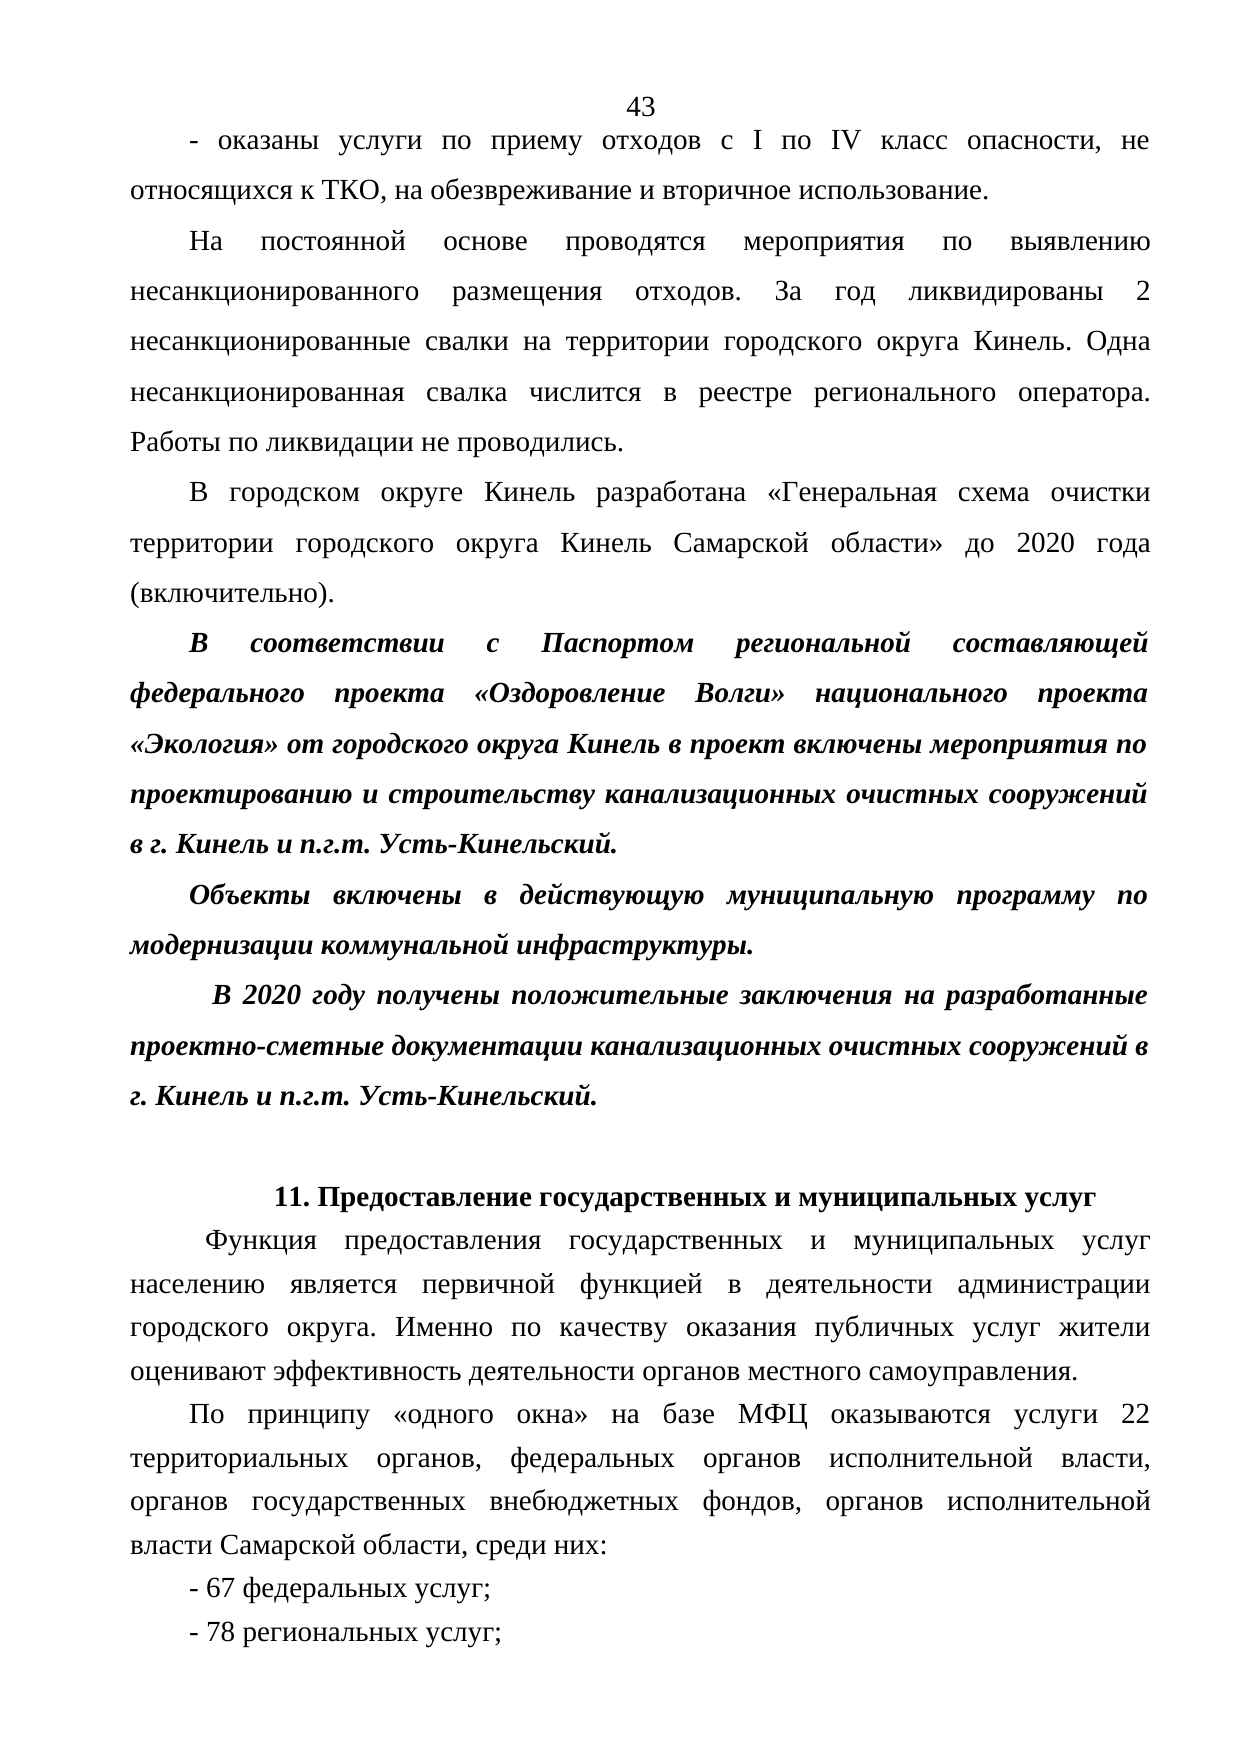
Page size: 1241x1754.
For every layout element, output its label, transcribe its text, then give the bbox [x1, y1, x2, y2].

text По принципу «одного окна» на базе МФЦ оказываются услуги 22 территориальных органов, федеральных органов исполнительной власти, органов государственных внебюджетных фондов, органов исполнительной власти Самарской области, среди них: [130, 1396, 1152, 1561]
text В городском округе Кинель разработана «Генеральная схема очистки территории городского округа Кинель Самарской области» до 2020 года (включительно). [130, 474, 1152, 608]
text - 67 федеральных услуг; [130, 1571, 1152, 1604]
text На постоянной основе проводятся мероприятия по выявлению несанкционированного размещения отходов. За год ликвидированы 2 несанкционированные свалки на территории городского округа Кинель. Одна несанкционированная свалка числится в реестре регионального оператора. Работы по ликвидации не проводились. [130, 223, 1152, 458]
text Объекты включены в действующую муниципальную программу по модернизации коммунальной инфраструктуры. [130, 877, 1152, 961]
text Функция предоставления государственных и муниципальных услуг населению является первичной функцией в деятельности администрации городского округа. Именно по качеству оказания публичных услуг жители оценивают эффективность деятельности органов местного самоуправления. [130, 1222, 1152, 1386]
text - 78 региональных услуг; [130, 1614, 1152, 1648]
text В 2020 году получены положительные заключения на разработанные проектно-сметные документации канализационных очистных сооружений в г. Кинель и п.г.т. Усть-Кинельский. [130, 977, 1152, 1112]
text В соответствии с Паспортом региональной составляющей федерального проекта «Оздоровление Волги» национального проекта «Экология» от городского округа Кинель в проект включены мероприятия по проектированию и строительству канализационных очистных сооружений в г. Кинель и п.г.т. Усть-Кинельский. [130, 625, 1152, 860]
text - оказаны услуги по приему отходов с I по IV класс опасности, не относящихся к ТКО, на обезвреживание и вторичное использование. [130, 122, 1152, 206]
text 11. Предоставление государственных и муниципальных услуг [130, 1179, 1152, 1212]
